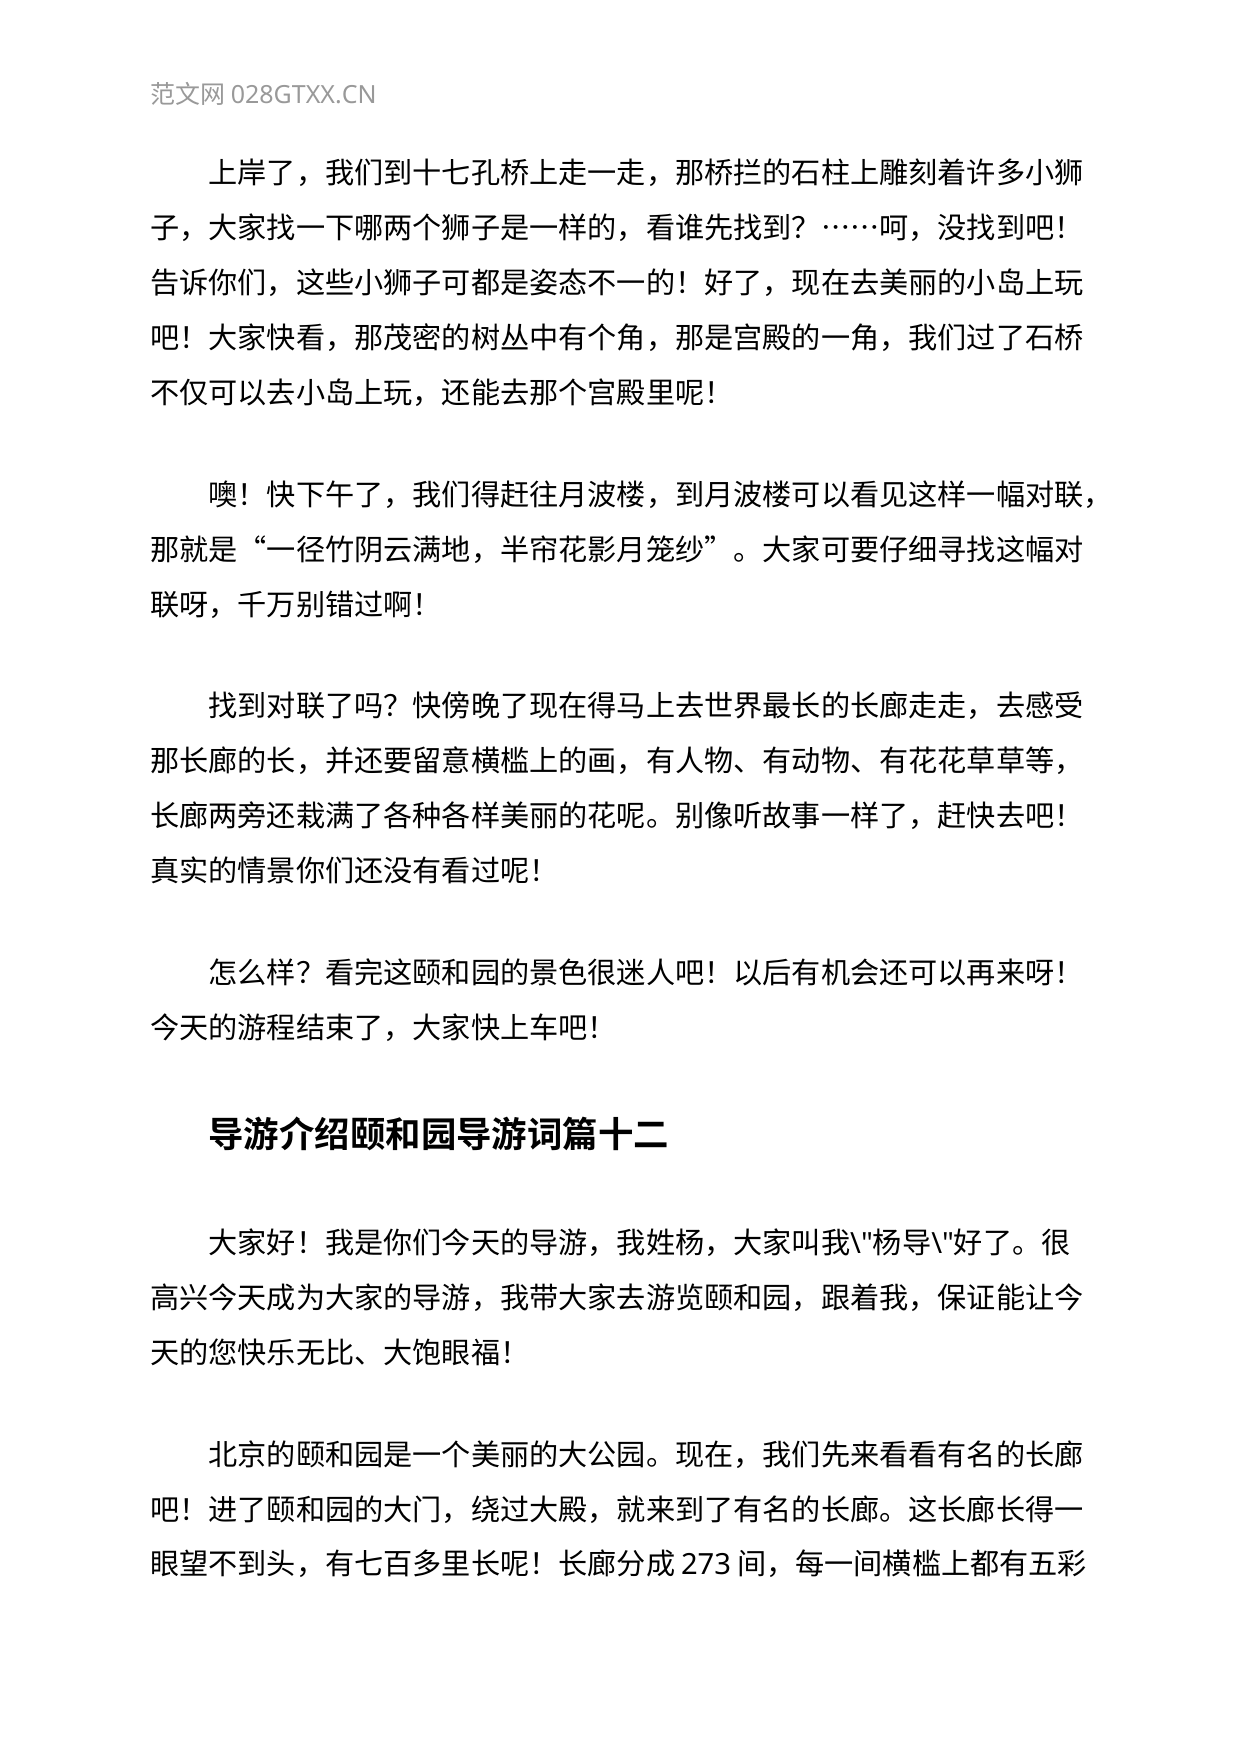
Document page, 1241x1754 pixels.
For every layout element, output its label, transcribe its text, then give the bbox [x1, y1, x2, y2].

text 上岸了，我们到十七孔桥上走一走，那桥拦的石柱上雕刻着许多小狮子，大家找一下哪两个狮子是一样的，看谁先找到？……呵，没找到吧！告诉你们，这些小狮子可都是姿态不一的！好了，现在去美丽的小岛上玩吧！大家快看，那茂密的树丛中有个角，那是宫殿的一角，我们过了石桥不仅可以去小岛上玩，还能去那个宫殿里呢！ [150, 150, 1090, 412]
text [150, 1431, 1090, 1583]
text 找到对联了吗？快傍晚了现在得马上去世界最长的长廊走走，去感受那长廊的长，并还要留意横槛上的画，有人物、有动物、有花花草草等，长廊两旁还栽满了各种各样美丽的花呢。别像听故事一样了，赶快去吧！真实的情景你们还没有看过呢！ [150, 683, 1090, 890]
text 导游介绍颐和园导游词篇十二 [150, 1106, 1090, 1157]
text 怎么样？看完这颐和园的景色很迷人吧！以后有机会还可以再来呀！今天的游程结束了，大家快上车吧！ [150, 949, 1090, 1047]
text 噢！快下午了，我们得赶往月波楼，到月波楼可以看见这样一幅对联，那就是“一径竹阴云满地，半帘花影月笼纱”。大家可要仔细寻找这幅对联呀，千万别错过啊！ [150, 471, 1090, 623]
text 大家好！我是你们今天的导游，我姓杨，大家叫我\"杨导\"好了。很高兴今天成为大家的导游，我带大家去游览颐和园，跟着我，保证能让今天的您快乐无比、大饱眼福！ [150, 1219, 1090, 1372]
